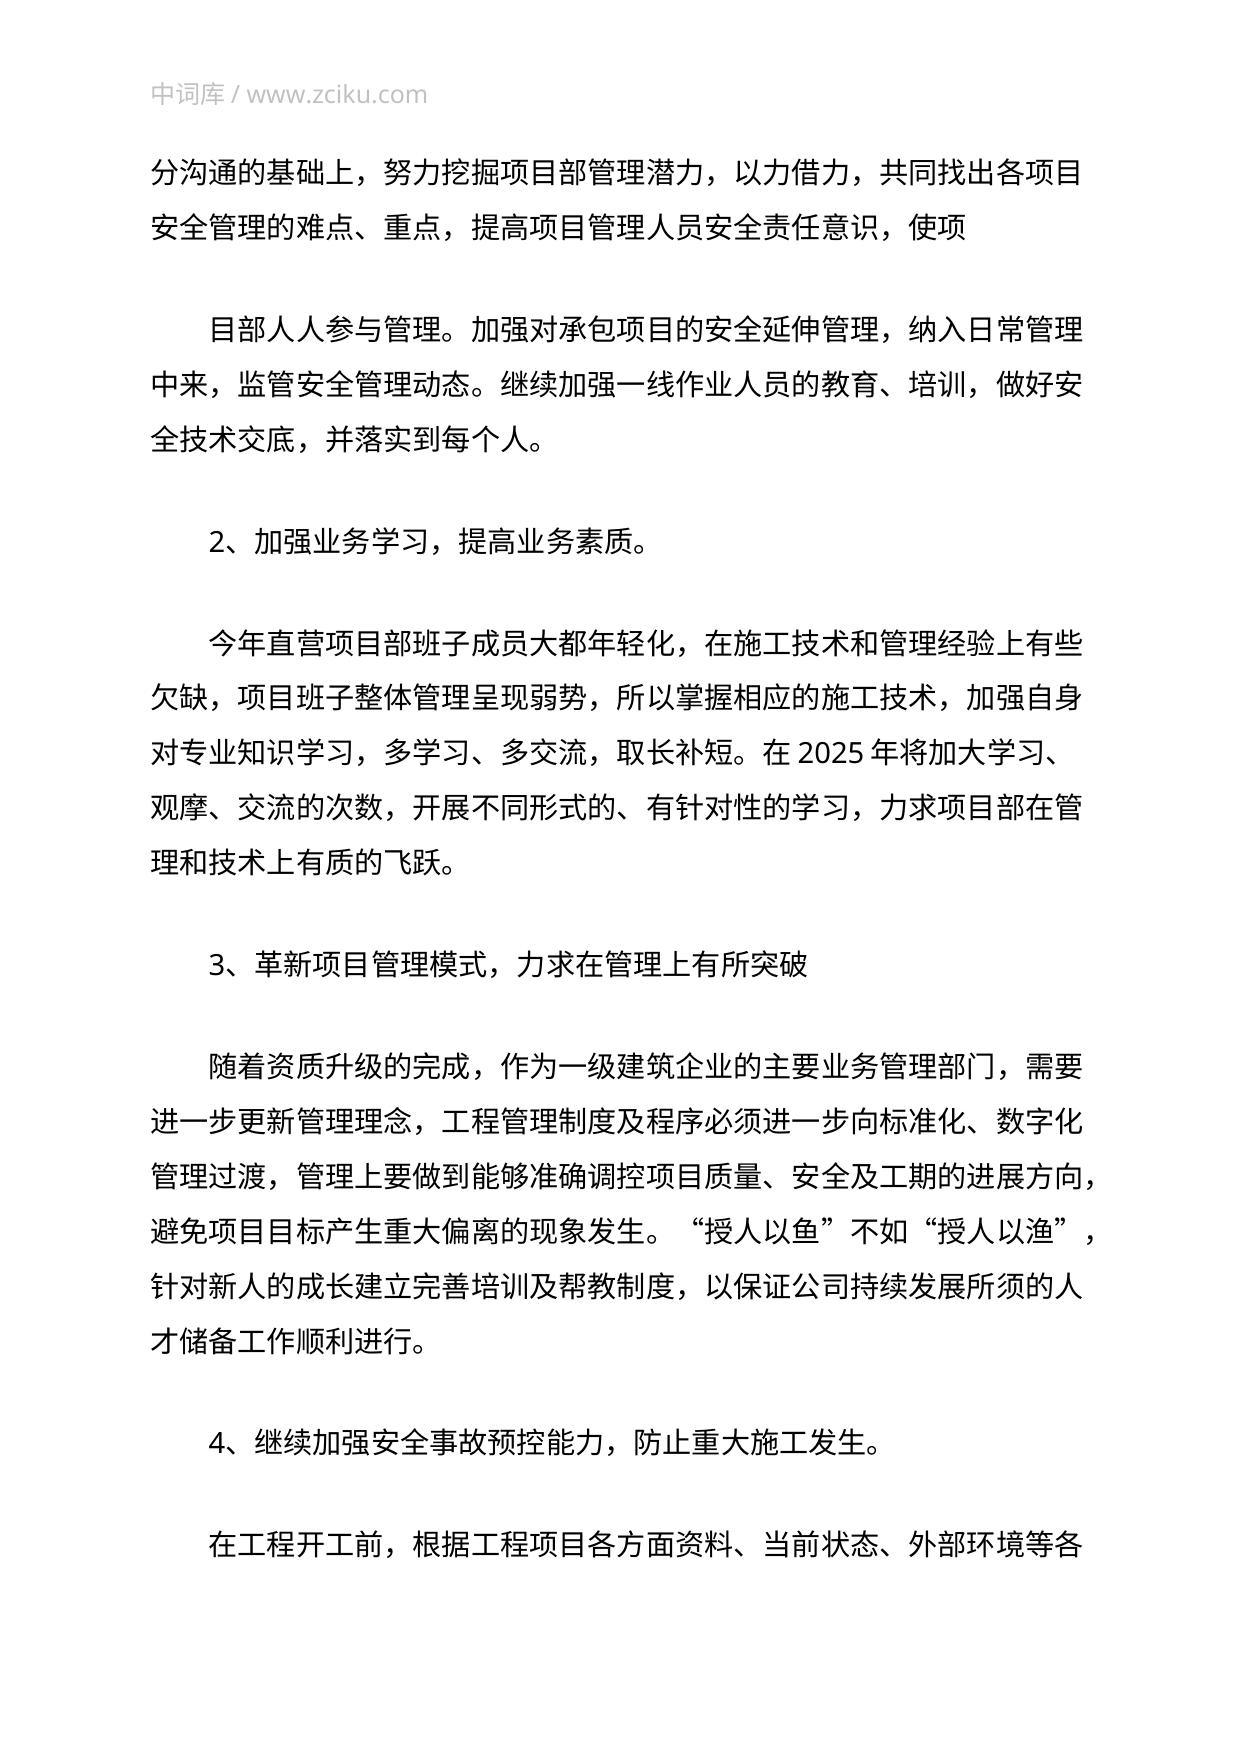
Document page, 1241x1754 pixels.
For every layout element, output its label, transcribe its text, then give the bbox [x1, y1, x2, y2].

text 3、革新项目管理模式，力求在管理上有所突破 [150, 942, 1090, 984]
text 随着资质升级的完成，作为一级建筑企业的主要业务管理部门，需要进一步更新管理理念，工程管理制度及程序必须进一步向标准化、数字化管理过渡，管理上要做到能够准确调控项目质量、安全及工期的进展方向，避免项目目标产生重大偏离的现象发生。“授人以鱼”不如“授人以渔”，针对新人的成长建立完善培训及帮教制度，以保证公司持续发展所须的人才储备工作顺利进行。 [150, 1044, 1090, 1360]
text 今年直营项目部班子成员大都年轻化，在施工技术和管理经验上有些欠缺，项目班子整体管理呈现弱势，所以掌握相应的施工技术，加强自身对专业知识学习，多学习、多交流，取长补短。在2025年将加大学习、观摩、交流的次数，开展不同形式的、有针对性的学习，力求项目部在管理和技术上有质的飞跃。 [150, 620, 1090, 882]
text 目部人人参与管理。加强对承包项目的安全延伸管理，纳入日常管理中来，监管安全管理动态。继续加强一线作业人员的教育、培训，做好安全技术交底，并落实到每个人。 [150, 307, 1090, 459]
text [150, 150, 1090, 247]
text 4、继续加强安全事故预控能力，防止重大施工发生。 [150, 1420, 1090, 1462]
text 2、加强业务学习，提高业务素质。 [150, 518, 1090, 561]
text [150, 1522, 1090, 1564]
